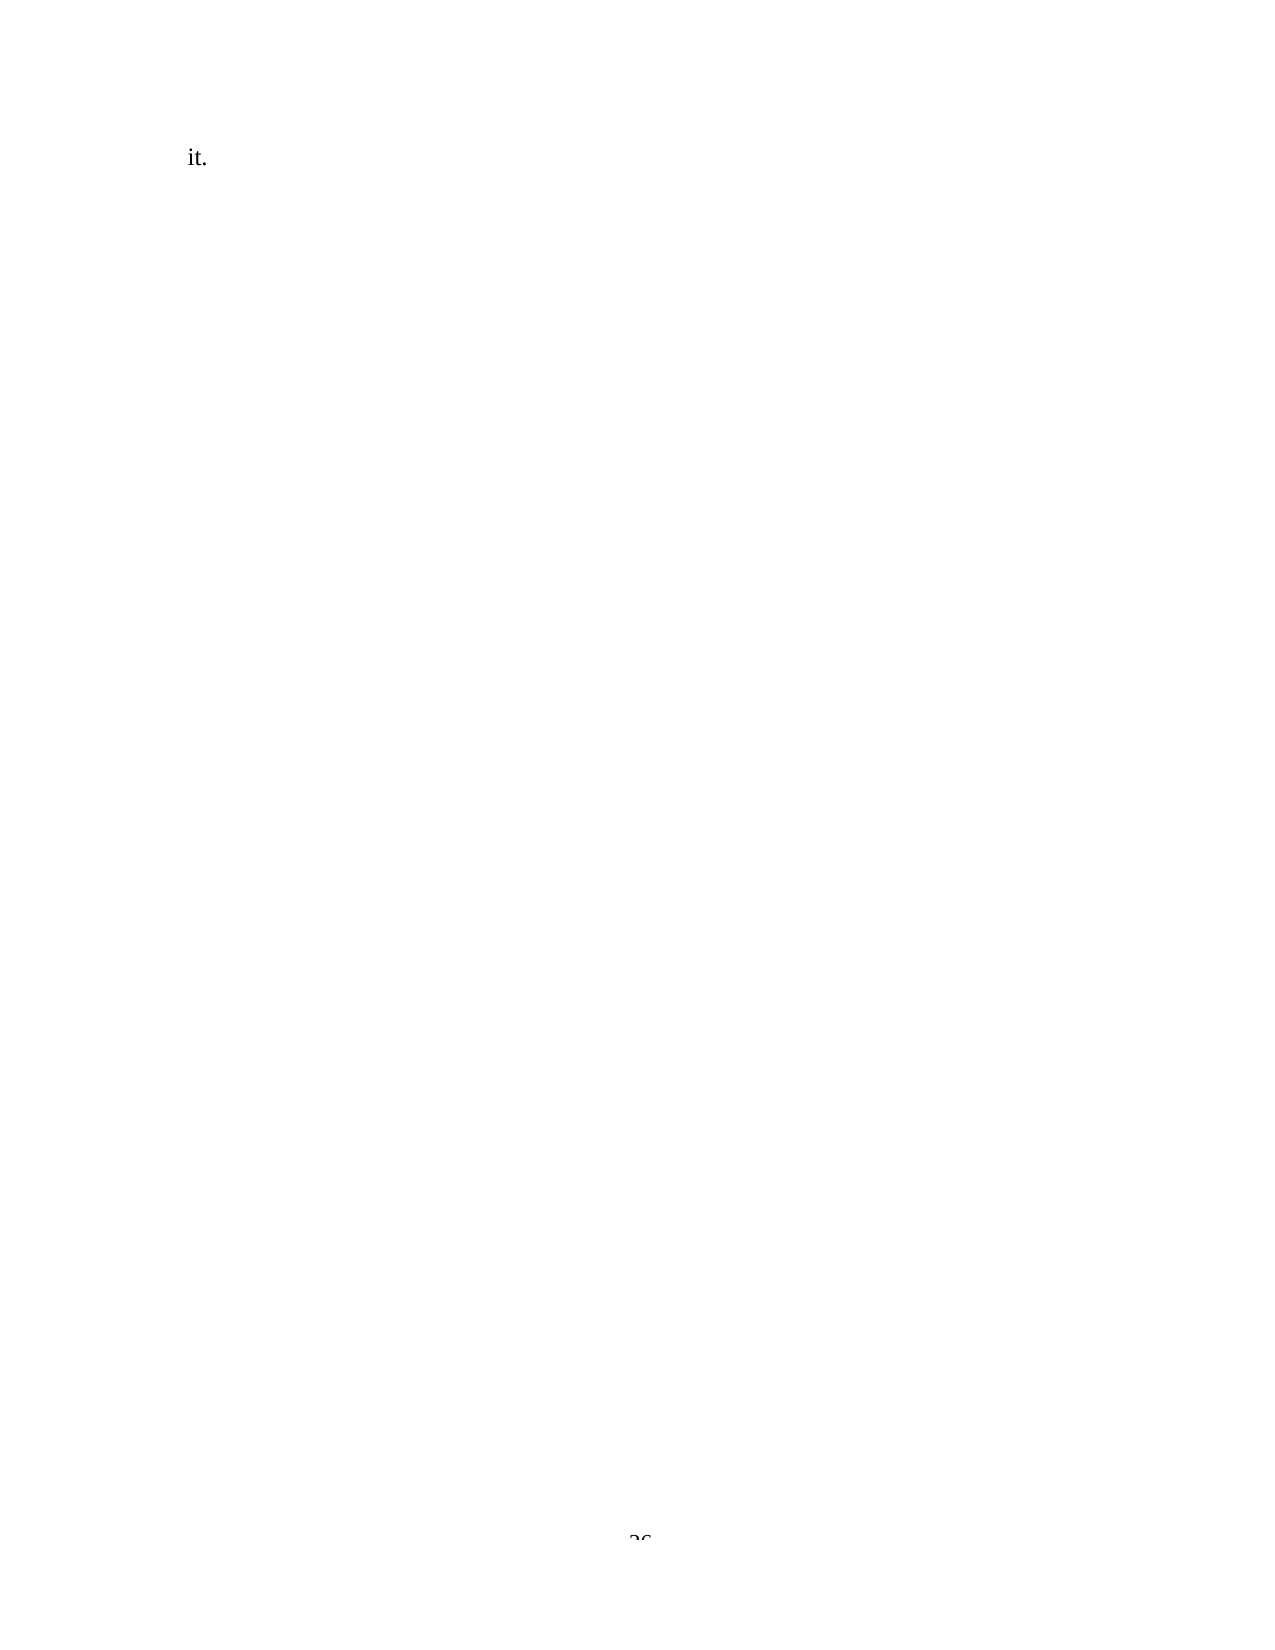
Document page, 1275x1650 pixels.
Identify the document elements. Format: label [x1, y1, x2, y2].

text [187, 142, 1087, 170]
